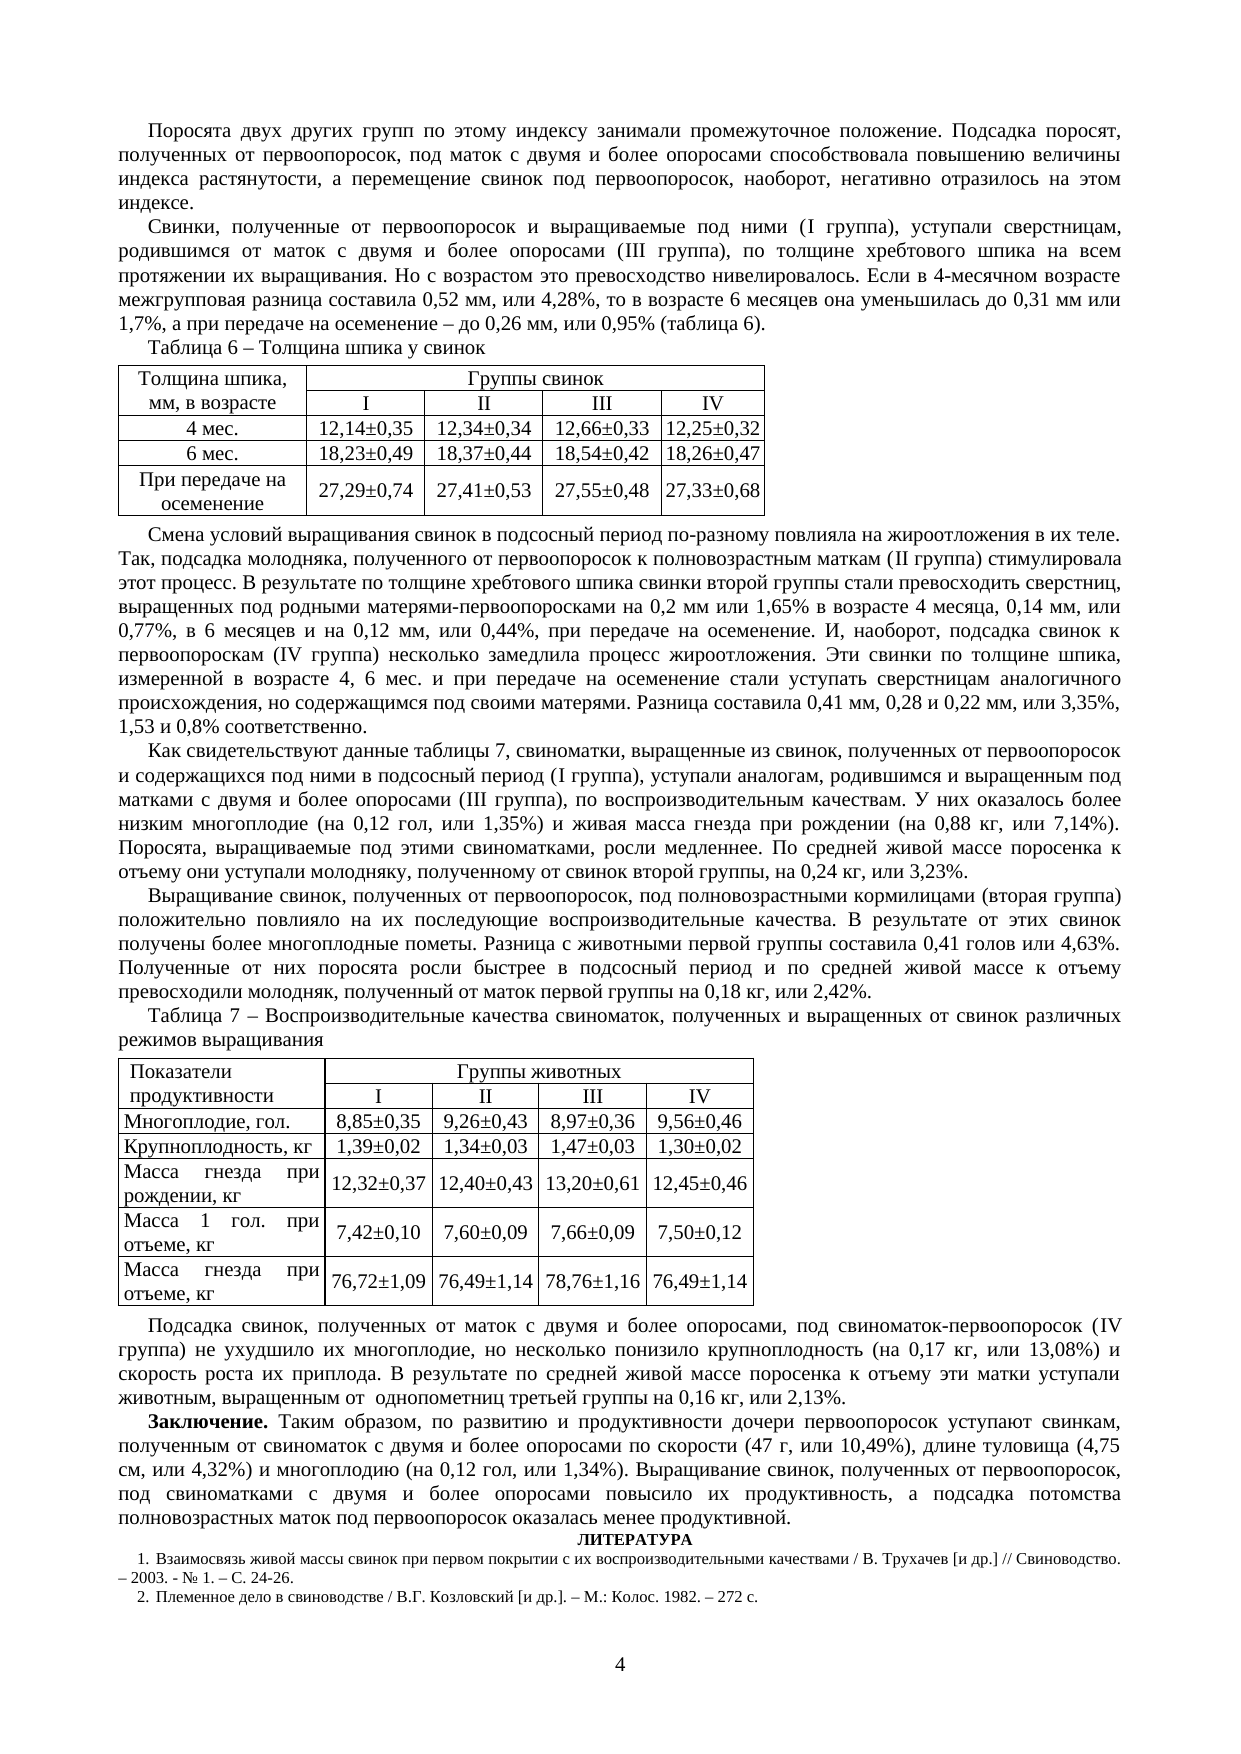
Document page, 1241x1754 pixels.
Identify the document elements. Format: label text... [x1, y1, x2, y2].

table_cell 1,39±0,02 [326, 1134, 432, 1158]
table_cell 4 мес. [119, 416, 306, 440]
table_cell 9,56±0,46 [647, 1109, 753, 1133]
table_cell 12,40±0,43 [433, 1159, 538, 1207]
table_cell 7,42±0,10 [326, 1208, 432, 1256]
table_cell 18,23±0,49 [307, 441, 424, 465]
table_cell 27,55±0,48 [543, 466, 661, 514]
table_cell 76,72±1,09 [326, 1257, 432, 1305]
table_cell 76,49±1,14 [647, 1257, 753, 1305]
table_header Группы животных [326, 1059, 753, 1083]
text Как свидетельствуют данные таблицы 7, свиноматки, выращенные из свинок, полученных от первоопоросок и содержащихся под ними в подсосный период (I группа), уступали аналогам, родившимся и выращенным под матками с двумя и более опоросами (III группа), по воспроизводительным качествам. У них оказалось более низким многоплодие (на 0,12 гол, или 1,35%) и живая масса гнезда при рождении (на 0,88 кг, или 7,14%). Поросята, выращиваемые под этими свиноматками, росли медленнее. По средней живой массе поросенка к отъему они уступали молодняку, полученному от свинок второй группы, на 0,24 кг, или 3,23%. [118, 738, 1122, 883]
table_cell 76,49±1,14 [433, 1257, 538, 1305]
table_cell IV [647, 1084, 753, 1108]
table_cell 78,76±1,16 [539, 1257, 646, 1305]
table_cell 1,47±0,03 [539, 1134, 646, 1158]
table_cell 18,37±0,44 [425, 441, 542, 465]
table_cell IV [662, 391, 764, 415]
text Выращивание свинок, полученных от первоопоросок, под полновозрастными кормилицами (вторая группа) положительно повлияло на их последующие воспроизводительные качества. В результате от этих свинок получены более многоплодные пометы. Разница с животными первой группы составила 0,41 голов или 4,63%. Полученные от них поросята росли быстрее в подсосный период и по средней живой массе к отъему превосходили молодняк, полученный от маток первой группы на 0,18 кг, или 2,42%. [118, 883, 1122, 1003]
table_cell 1,30±0,02 [647, 1134, 753, 1158]
table_cell 7,60±0,09 [433, 1208, 538, 1256]
table_cell Крупноплодность, кг [119, 1134, 324, 1158]
table_cell 9,26±0,43 [433, 1109, 538, 1133]
table_cell Масса гнезда при отъеме, кг [119, 1257, 324, 1305]
table_cell 12,32±0,37 [326, 1159, 432, 1207]
table_cell 1,34±0,03 [433, 1134, 538, 1158]
table_cell 13,20±0,61 [539, 1159, 646, 1207]
text Таблица 7 – Воспроизводительные качества свиноматок, полученных и выращенных от свинок различных режимов выращивания [118, 1003, 1122, 1051]
table_cell II [433, 1084, 538, 1108]
table_cell 6 мес. [119, 441, 306, 465]
table_cell II [425, 391, 542, 415]
table_cell Масса 1 гол. при отъеме, кг [119, 1208, 324, 1256]
table_cell 27,29±0,74 [307, 466, 424, 514]
text Таблица 6 – Толщина шпика у свинок [118, 335, 1122, 359]
text Заключение. Таким образом, по развитию и продуктивности дочери первоопоросок уступают свинкам, полученным от свиноматок с двумя и более опоросами по скорости (47 г, или 10,49%), длине туловища (4,75 см, или 4,32%) и многоплодию (на 0,12 гол, или 1,34%). Выращивание свинок, полученных от первоопоросок, под свиноматками с двумя и более опоросами повысило их продуктивность, а подсадка потомства полновозрастных маток под первоопоросок оказалась менее продуктивной. [118, 1409, 1122, 1529]
table_cell III [539, 1084, 646, 1108]
table_cell 12,25±0,32 [662, 416, 764, 440]
list Взаимосвязь живой массы свинок при первом покрытии с их воспроизводительными качествами / В. Трухачев [и др.] // Свиноводство. – 2003. - № 1. – С. 24-26. [118, 1548, 1122, 1587]
table_header Толщина шпика, мм, в возрасте [119, 366, 306, 415]
table_cell 27,41±0,53 [425, 466, 542, 514]
text Поросята двух других групп по этому индексу занимали промежуточное положение. Подсадка поросят, полученных от первоопоросок, под маток с двумя и более опоросами способствовала повышению величины индекса растянутости, а перемещение свинок под первоопоросок, наоборот, негативно отразилось на этом индексе. [118, 118, 1122, 214]
table_cell I [326, 1084, 432, 1108]
text Смена условий выращивания свинок в подсосный период по-разному повлияла на жироотложения в их теле. Так, подсадка молодняка, полученного от первоопоросок к полновозрастным маткам (II группа) стимулировала этот процесс. В результате по толщине хребтового шпика свинки второй группы стали превосходить сверстниц, выращенных под родными матерями-первоопоросками на или 1,65% в возрасте 4 месяца, 0,14 мм, или 0,77%, в 6 месяцев и на 0,12 мм, или 0,44%, при передаче на осеменение. И, наоборот, подсадка свинок к первоопороскам (IV группа) несколько замедлила процесс жироотложения. Эти свинки по толщине шпика, измеренной в возрасте 4, 6 мес. и при передаче на осеменение стали уступать сверстницам аналогичного происхождения, но содержащимся под своими матерями. Разница составила , 0,28 и 0,22 мм, или 3,35%, 1,53 и 0,8% соответственно. [118, 522, 1122, 738]
table_header Группы свинок [307, 366, 764, 390]
table_cell 12,66±0,33 [543, 416, 661, 440]
table_cell 7,66±0,09 [539, 1208, 646, 1256]
text Свинки, полученные от первоопоросок и выращиваемые под ними (I группа), уступали сверстницам, родившимся от маток с двумя и более опоросами (III группа), по толщине хребтового шпика на всем протяжении их выращивания. Но с возрастом это превосходство нивелировалось. Если в 4-месячном возрасте межгрупповая разница составила 0,52 мм, или 4,28%, то в возрасте 6 месяцев она уменьшилась до или 1,7%, а при передаче на осеменение – до 0,26 мм, или 0,95% (таблица 6). [118, 214, 1122, 335]
table_cell 12,45±0,46 [647, 1159, 753, 1207]
table_cell I [307, 391, 424, 415]
text ЛИТЕРАТУРА [118, 1529, 1122, 1548]
text Подсадка свинок, полученных от маток с двумя и более опоросами, под свиноматок-первоопоросок (IV группа) не ухудшило их многоплодие, но несколько понизило крупноплодность (на 0,17 кг, или 13,08%) и скорость роста их приплода. В результате по средней живой массе поросенка к отъему эти матки уступали животным, выращенным от однопометниц третьей группы на 0,16 кг, или 2,13%. [118, 1313, 1122, 1409]
table_cell При передаче на осеменение [119, 466, 306, 514]
table_cell III [543, 391, 661, 415]
table_cell 8,97±0,36 [539, 1109, 646, 1133]
table_cell 12,14±0,35 [307, 416, 424, 440]
table_cell 8,85±0,35 [326, 1109, 432, 1133]
table_cell Масса гнезда при рождении, кг [119, 1159, 324, 1207]
table_cell 27,33±0,68 [662, 466, 764, 514]
table_cell 7,50±0,12 [647, 1208, 753, 1256]
list Племенное дело в свиноводстве / В.Г. Козловский [и др.]. – М.: Колос. 1982. – 272 с. [118, 1587, 1122, 1606]
table_header Показатели продуктивности [119, 1059, 324, 1108]
table_cell 12,34±0,34 [425, 416, 542, 440]
table_cell 18,54±0,42 [543, 441, 661, 465]
table_cell Многоплодие, гол. [119, 1109, 324, 1133]
table_cell 18,26±0,47 [662, 441, 764, 465]
